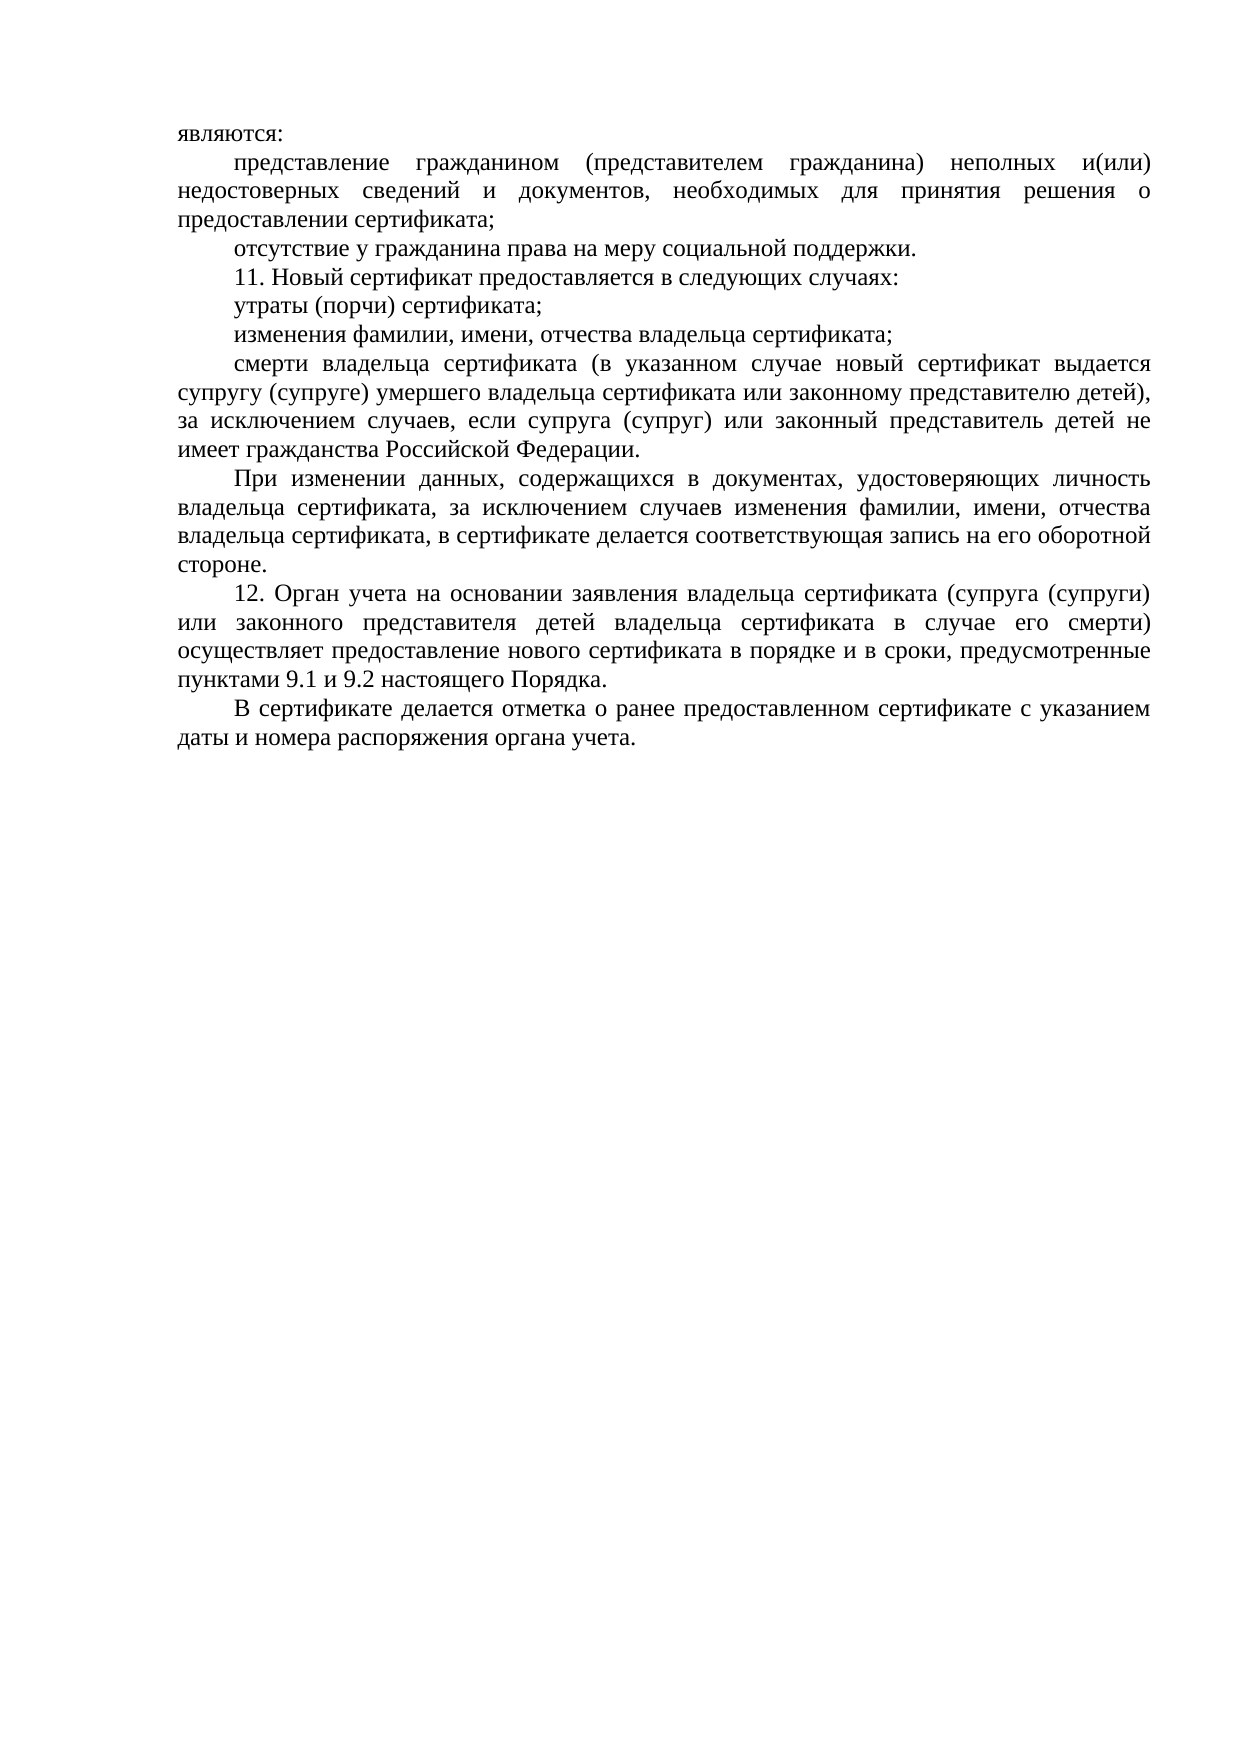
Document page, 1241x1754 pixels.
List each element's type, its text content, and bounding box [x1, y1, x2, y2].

text отсутствие у гражданина права на меру социальной поддержки. [177, 233, 1152, 262]
text 11. Новый сертификат предоставляется в следующих случаях: [177, 262, 1152, 291]
text представление гражданином (представителем гражданина) неполных и(или) недостоверных сведений и документов, необходимых для принятия решения о предоставлении сертификата; [177, 147, 1152, 233]
text изменения фамилии, имени, отчества владельца сертификата; [177, 319, 1152, 348]
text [177, 118, 1152, 147]
text В сертификате делается отметка о ранее предоставленном сертификате с указанием даты и номера распоряжения органа учета. [177, 693, 1152, 751]
text При изменении данных, содержащихся в документах, удостоверяющих личность владельца сертификата, за исключением случаев изменения фамилии, имени, отчества владельца сертификата, в сертификате делается соответствующая запись на его оборотной стороне. [177, 463, 1152, 578]
text утраты (порчи) сертификата; [177, 291, 1152, 319]
text 12. Орган учета на основании заявления владельца сертификата (супруга (супруги) или законного представителя детей владельца сертификата в случае его смерти) осуществляет предоставление нового сертификата в порядке и в сроки, предусмотренные пунктами 9.1 и 9.2 настоящего Порядка. [177, 578, 1152, 693]
text смерти владельца сертификата (в указанном случае новый сертификат выдается супругу (супруге) умершего владельца сертификата или законному представителю детей), за исключением случаев, если супруга (супруг) или законный представитель детей не имеет гражданства Российской Федерации. [177, 348, 1152, 463]
